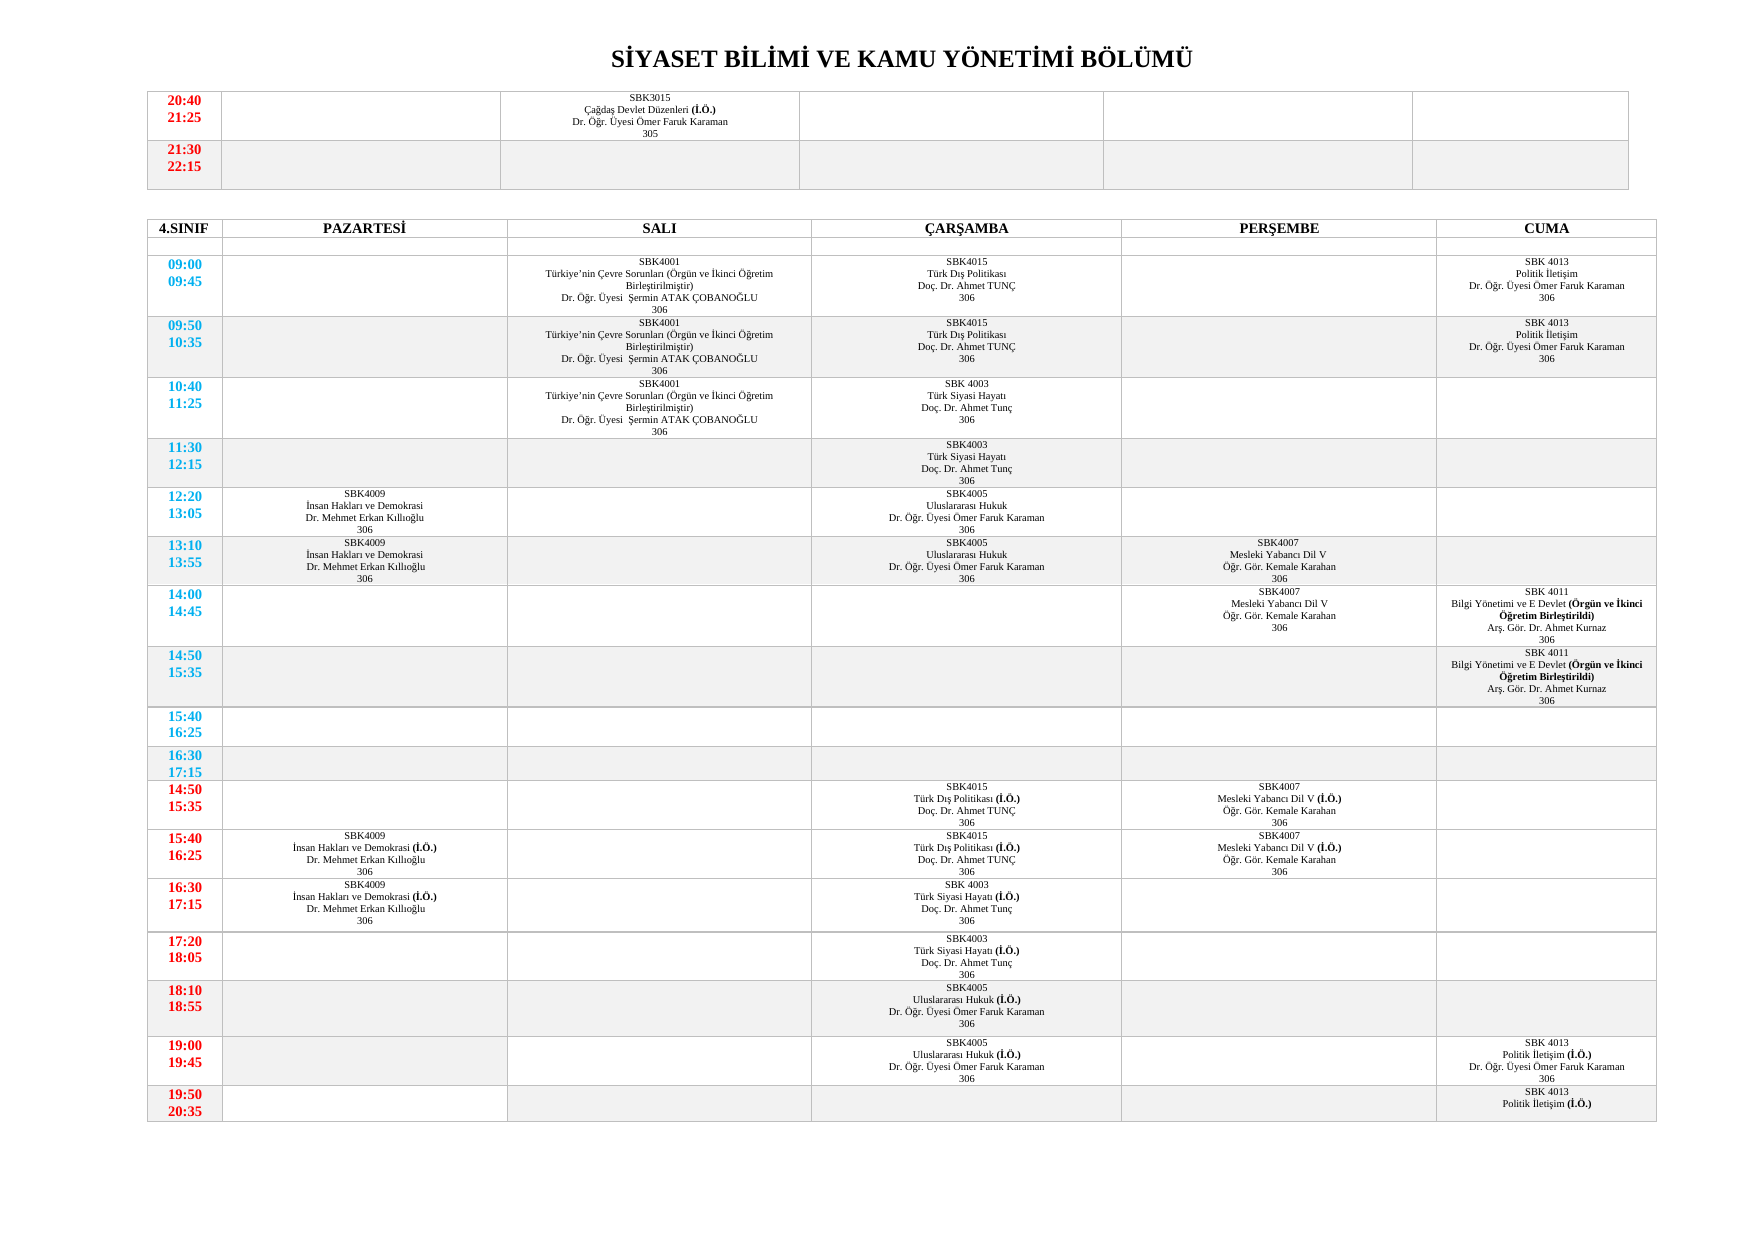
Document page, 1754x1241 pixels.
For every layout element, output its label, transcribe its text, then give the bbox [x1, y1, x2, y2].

table_cell [508, 439, 811, 487]
table_cell [508, 238, 811, 255]
table_cell SBK4009 İnsan Hakları ve Demokrasi (İ.Ö.) Dr. Mehmet Erkan Kıllıoğlu 306 [223, 879, 507, 931]
table_cell [223, 647, 507, 706]
table_cell SBK4001 Türkiye’nin Çevre Sorunları (Örgün ve İkinci Öğretim Birleştirilmiştir) Dr. Öğr. Üyesi Şermin ATAK ÇOBANOĞLU 306 [508, 317, 811, 377]
table_cell SBK 4013 Politik İletişim Dr. Öğr. Üyesi Ömer Faruk Karaman 306 [1437, 256, 1656, 316]
table_cell [1122, 439, 1436, 487]
table_cell [223, 781, 507, 829]
table_cell [1437, 378, 1656, 438]
table_cell [1437, 747, 1656, 780]
table_cell [508, 708, 811, 746]
table_cell [1437, 708, 1656, 746]
table_cell [223, 256, 507, 316]
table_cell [501, 92, 799, 140]
table_cell SBK 4011 Bilgi Yönetimi ve E Devlet (Örgün ve İkinci Öğretim Birleştirildi) Arş. Gör. Dr. Ahmet Kurnaz 306 [1437, 586, 1656, 646]
table_cell [223, 747, 507, 780]
table_cell [508, 537, 811, 584]
table_cell 14:50 15:35 [148, 647, 222, 706]
table_cell 15:40 16:25 [148, 830, 222, 878]
table_cell [812, 747, 1121, 780]
table_cell [222, 141, 500, 189]
table_cell [1437, 879, 1656, 931]
table_cell [223, 586, 507, 646]
table_cell [1122, 879, 1436, 931]
table_cell SBK4009 İnsan Hakları ve Demokrasi Dr. Mehmet Erkan Kıllıoğlu 306 [223, 537, 507, 584]
table_cell [223, 708, 507, 746]
table_cell [1437, 537, 1656, 584]
table_cell SBK 4003 Türk Siyasi Hayatı Doç. Dr. Ahmet Tunç 306 [812, 378, 1121, 438]
table_cell SBK4009 İnsan Hakları ve Demokrasi (İ.Ö.) Dr. Mehmet Erkan Kıllıoğlu 306 [223, 830, 507, 878]
table_cell 12:20 13:05 [148, 488, 222, 536]
table_cell SBK 4011 Bilgi Yönetimi ve E Devlet (Örgün ve İkinci Öğretim Birleştirildi) Arş. Gör. Dr. Ahmet Kurnaz 306 [1437, 647, 1656, 706]
table_cell 14:50 15:35 [148, 781, 222, 829]
table_cell [1122, 747, 1436, 780]
table_cell [1122, 238, 1436, 255]
table_cell [508, 981, 811, 1036]
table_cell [1437, 1086, 1656, 1121]
table_cell 20:40 21:25 [148, 92, 221, 140]
table_cell SBK4007 Mesleki Yabancı Dil V Öğr. Gör. Kemale Karahan 306 [1122, 537, 1436, 584]
table_cell [1122, 1037, 1436, 1085]
table_cell [222, 92, 500, 140]
table_cell [1122, 256, 1436, 316]
table_cell SBK 4003 Türk Siyasi Hayatı (İ.Ö.) Doç. Dr. Ahmet Tunç 306 [812, 879, 1121, 931]
table_cell 13:10 13:55 [148, 537, 222, 584]
table_cell [812, 238, 1121, 255]
table_cell [508, 781, 811, 829]
table_cell SBK4015 Türk Dış Politikası (İ.Ö.) Doç. Dr. Ahmet TUNÇ 306 [812, 781, 1121, 829]
table_cell SBK 4013 Politik İletişim Dr. Öğr. Üyesi Ömer Faruk Karaman 306 [1437, 317, 1656, 377]
table_cell 19:00 19:45 [148, 1037, 222, 1085]
table_cell [1104, 92, 1412, 140]
table_cell SBK4015 Türk Dış Politikası (İ.Ö.) Doç. Dr. Ahmet TUNÇ 306 [812, 830, 1121, 878]
table_cell [1122, 1086, 1436, 1121]
table_cell SBK4003 Türk Siyasi Hayatı (İ.Ö.) Doç. Dr. Ahmet Tunç 306 [812, 933, 1121, 980]
table_cell [1122, 647, 1436, 706]
table_cell [508, 747, 811, 780]
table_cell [1437, 1037, 1656, 1085]
table_cell [508, 830, 811, 878]
table_cell [1413, 141, 1628, 189]
table_cell [812, 708, 1121, 746]
table_cell SBK4007 Mesleki Yabancı Dil V (İ.Ö.) Öğr. Gör. Kemale Karahan 306 [1122, 781, 1436, 829]
table_cell [812, 586, 1121, 646]
table_cell 14:00 14:45 [148, 586, 222, 646]
table_cell SBK4009 İnsan Hakları ve Demokrasi Dr. Mehmet Erkan Kıllıoğlu 306 [223, 488, 507, 536]
table_cell [508, 933, 811, 980]
table_cell SBK4001 Türkiye’nin Çevre Sorunları (Örgün ve İkinci Öğretim Birleştirilmiştir) Dr. Öğr. Üyesi Şermin ATAK ÇOBANOĞLU 306 [508, 256, 811, 316]
table_cell [800, 92, 1103, 140]
table_cell 21:30 22:15 [148, 141, 221, 189]
table_cell 19:50 20:35 [148, 1086, 222, 1121]
table_cell [1122, 708, 1436, 746]
table_header ÇARŞAMBA [812, 220, 1121, 237]
table_cell 16:30 17:15 [148, 879, 222, 931]
table_cell [1437, 238, 1656, 255]
table_cell 09:50 10:35 [148, 317, 222, 377]
table_cell [508, 879, 811, 931]
table_header PERŞEMBE [1122, 220, 1436, 237]
table_cell [223, 317, 507, 377]
table_cell [223, 933, 507, 980]
table_cell [1413, 92, 1628, 140]
table_cell [1122, 488, 1436, 536]
table_cell [508, 1037, 811, 1085]
table_cell [508, 586, 811, 646]
table_cell [1437, 439, 1656, 487]
table_cell 16:30 17:15 [148, 747, 222, 780]
table_cell 10:40 11:25 [148, 378, 222, 438]
table_cell SBK4003 Türk Siyasi Hayatı Doç. Dr. Ahmet Tunç 306 [812, 439, 1121, 487]
table_cell [508, 1086, 811, 1121]
table_cell SBK4005 Uluslararası Hukuk (İ.Ö.) Dr. Öğr. Üyesi Ömer Faruk Karaman 306 [812, 981, 1121, 1036]
table_cell 11:30 12:15 [148, 439, 222, 487]
table_cell SBK4005 Uluslararası Hukuk Dr. Öğr. Üyesi Ömer Faruk Karaman 306 [812, 537, 1121, 584]
table_cell SBK4001 Türkiye’nin Çevre Sorunları (Örgün ve İkinci Öğretim Birleştirilmiştir) Dr. Öğr. Üyesi Şermin ATAK ÇOBANOĞLU 306 [508, 378, 811, 438]
table_header SALI [508, 220, 811, 237]
table_header CUMA [1437, 220, 1656, 237]
table_cell 18:10 18:55 [148, 981, 222, 1036]
table_cell [508, 647, 811, 706]
table_cell [148, 238, 222, 255]
table_cell [1437, 830, 1656, 878]
table_cell [800, 141, 1103, 189]
table_cell [223, 439, 507, 487]
table_cell SBK4005 Uluslararası Hukuk Dr. Öğr. Üyesi Ömer Faruk Karaman 306 [812, 488, 1121, 536]
table_cell [1122, 378, 1436, 438]
table_cell [1437, 933, 1656, 980]
table_cell [1437, 981, 1656, 1036]
table_header PAZARTESİ [223, 220, 507, 237]
table_cell [1122, 933, 1436, 980]
table_header 4.SINIF [148, 220, 222, 237]
table_cell [1437, 488, 1656, 536]
table_cell [501, 141, 799, 189]
table_cell [223, 378, 507, 438]
table_cell [223, 1086, 507, 1121]
table_cell [1104, 141, 1412, 189]
table_cell [812, 647, 1121, 706]
table_cell SBK4007 Mesleki Yabancı Dil V Öğr. Gör. Kemale Karahan 306 [1122, 586, 1436, 646]
table_cell [1122, 981, 1436, 1036]
table_cell [223, 981, 507, 1036]
table_cell [1122, 317, 1436, 377]
table_cell [508, 488, 811, 536]
table_cell [812, 1086, 1121, 1121]
table_cell SBK4005 Uluslararası Hukuk (İ.Ö.) Dr. Öğr. Üyesi Ömer Faruk Karaman 306 [812, 1037, 1121, 1085]
table_cell [1437, 781, 1656, 829]
table_cell [223, 1037, 507, 1085]
table_cell SBK4015 Türk Dış Politikası Doç. Dr. Ahmet TUNÇ 306 [812, 317, 1121, 377]
table_cell 15:40 16:25 [148, 708, 222, 746]
table_cell [223, 238, 507, 255]
table_cell 17:20 18:05 [148, 933, 222, 980]
table_cell SBK4015 Türk Dış Politikası Doç. Dr. Ahmet TUNÇ 306 [812, 256, 1121, 316]
table_cell SBK4007 Mesleki Yabancı Dil V (İ.Ö.) Öğr. Gör. Kemale Karahan 306 [1122, 830, 1436, 878]
table_cell 09:00 09:45 [148, 256, 222, 316]
